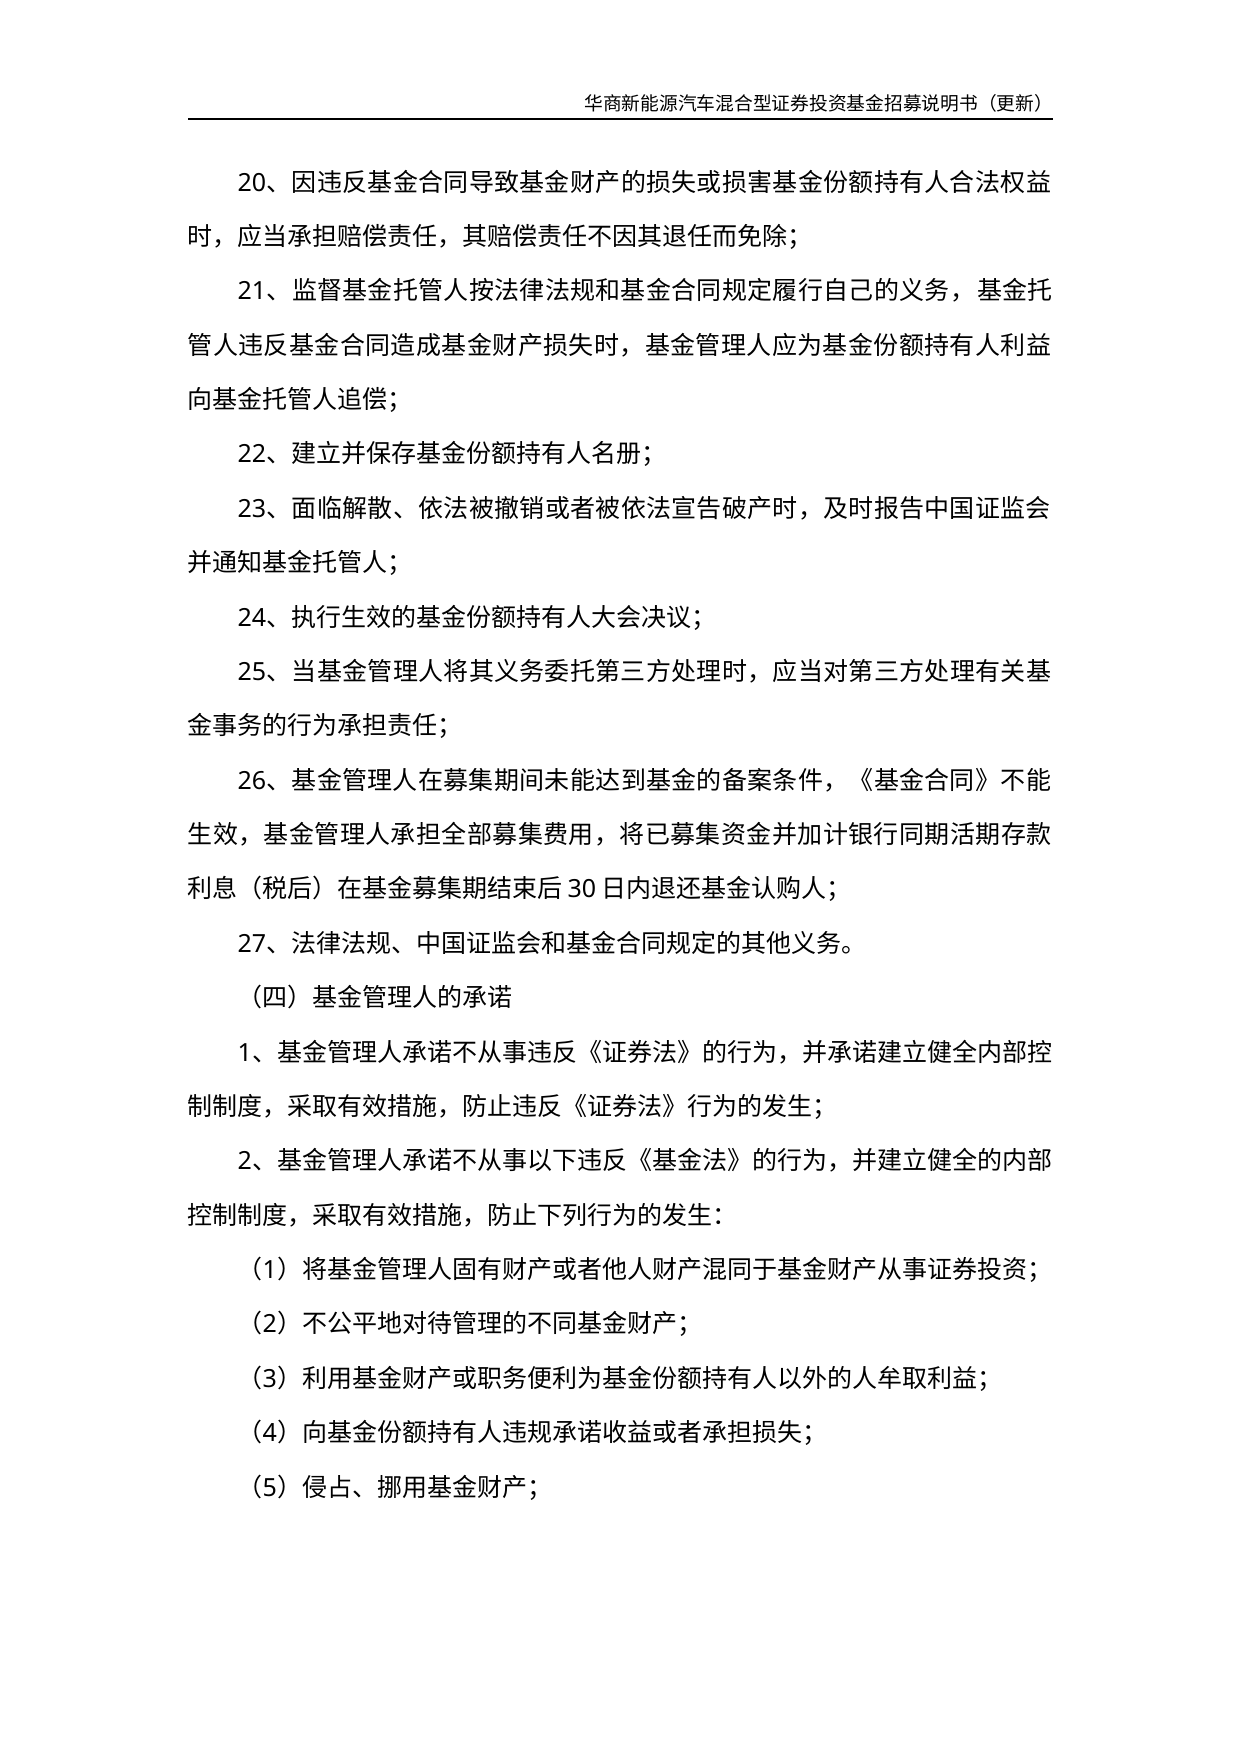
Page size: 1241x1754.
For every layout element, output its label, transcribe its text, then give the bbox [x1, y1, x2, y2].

text 23、面临解散、依法被撤销或者被依法宣告破产时，及时报告中国证监会并通知基金托管人； [187, 488, 1053, 579]
text （5）侵占、挪用基金财产； [187, 1467, 1053, 1503]
text 1、基金管理人承诺不从事违反《证券法》的行为，并承诺建立健全内部控制制度，采取有效措施，防止违反《证券法》行为的发生； [187, 1032, 1053, 1123]
text 2、基金管理人承诺不从事以下违反《基金法》的行为，并建立健全的内部控制制度，采取有效措施，防止下列行为的发生： [187, 1141, 1053, 1231]
text 21、监督基金托管人按法律法规和基金合同规定履行自己的义务，基金托管人违反基金合同造成基金财产损失时，基金管理人应为基金份额持有人利益向基金托管人追偿； [187, 271, 1053, 416]
text 26、基金管理人在募集期间未能达到基金的备案条件，《基金合同》不能生效，基金管理人承担全部募集费用，将已募集资金并加计银行同期活期存款利息（税后）在基金募集期结束后30日内退还基金认购人； [187, 760, 1053, 905]
text 22、建立并保存基金份额持有人名册； [187, 434, 1053, 470]
text （4）向基金份额持有人违规承诺收益或者承担损失； [187, 1413, 1053, 1449]
text （1）将基金管理人固有财产或者他人财产混同于基金财产从事证券投资； [187, 1249, 1053, 1286]
text 24、执行生效的基金份额持有人大会决议； [187, 597, 1053, 633]
text 25、当基金管理人将其义务委托第三方处理时，应当对第三方处理有关基金事务的行为承担责任； [187, 651, 1053, 742]
text （四）基金管理人的承诺 [187, 978, 1053, 1014]
text 27、法律法规、中国证监会和基金合同规定的其他义务。 [187, 923, 1053, 959]
text （2）不公平地对待管理的不同基金财产； [187, 1304, 1053, 1340]
text （3）利用基金财产或职务便利为基金份额持有人以外的人牟取利益； [187, 1358, 1053, 1394]
text 20、因违反基金合同导致基金财产的损失或损害基金份额持有人合法权益时，应当承担赔偿责任，其赔偿责任不因其退任而免除； [187, 162, 1053, 253]
